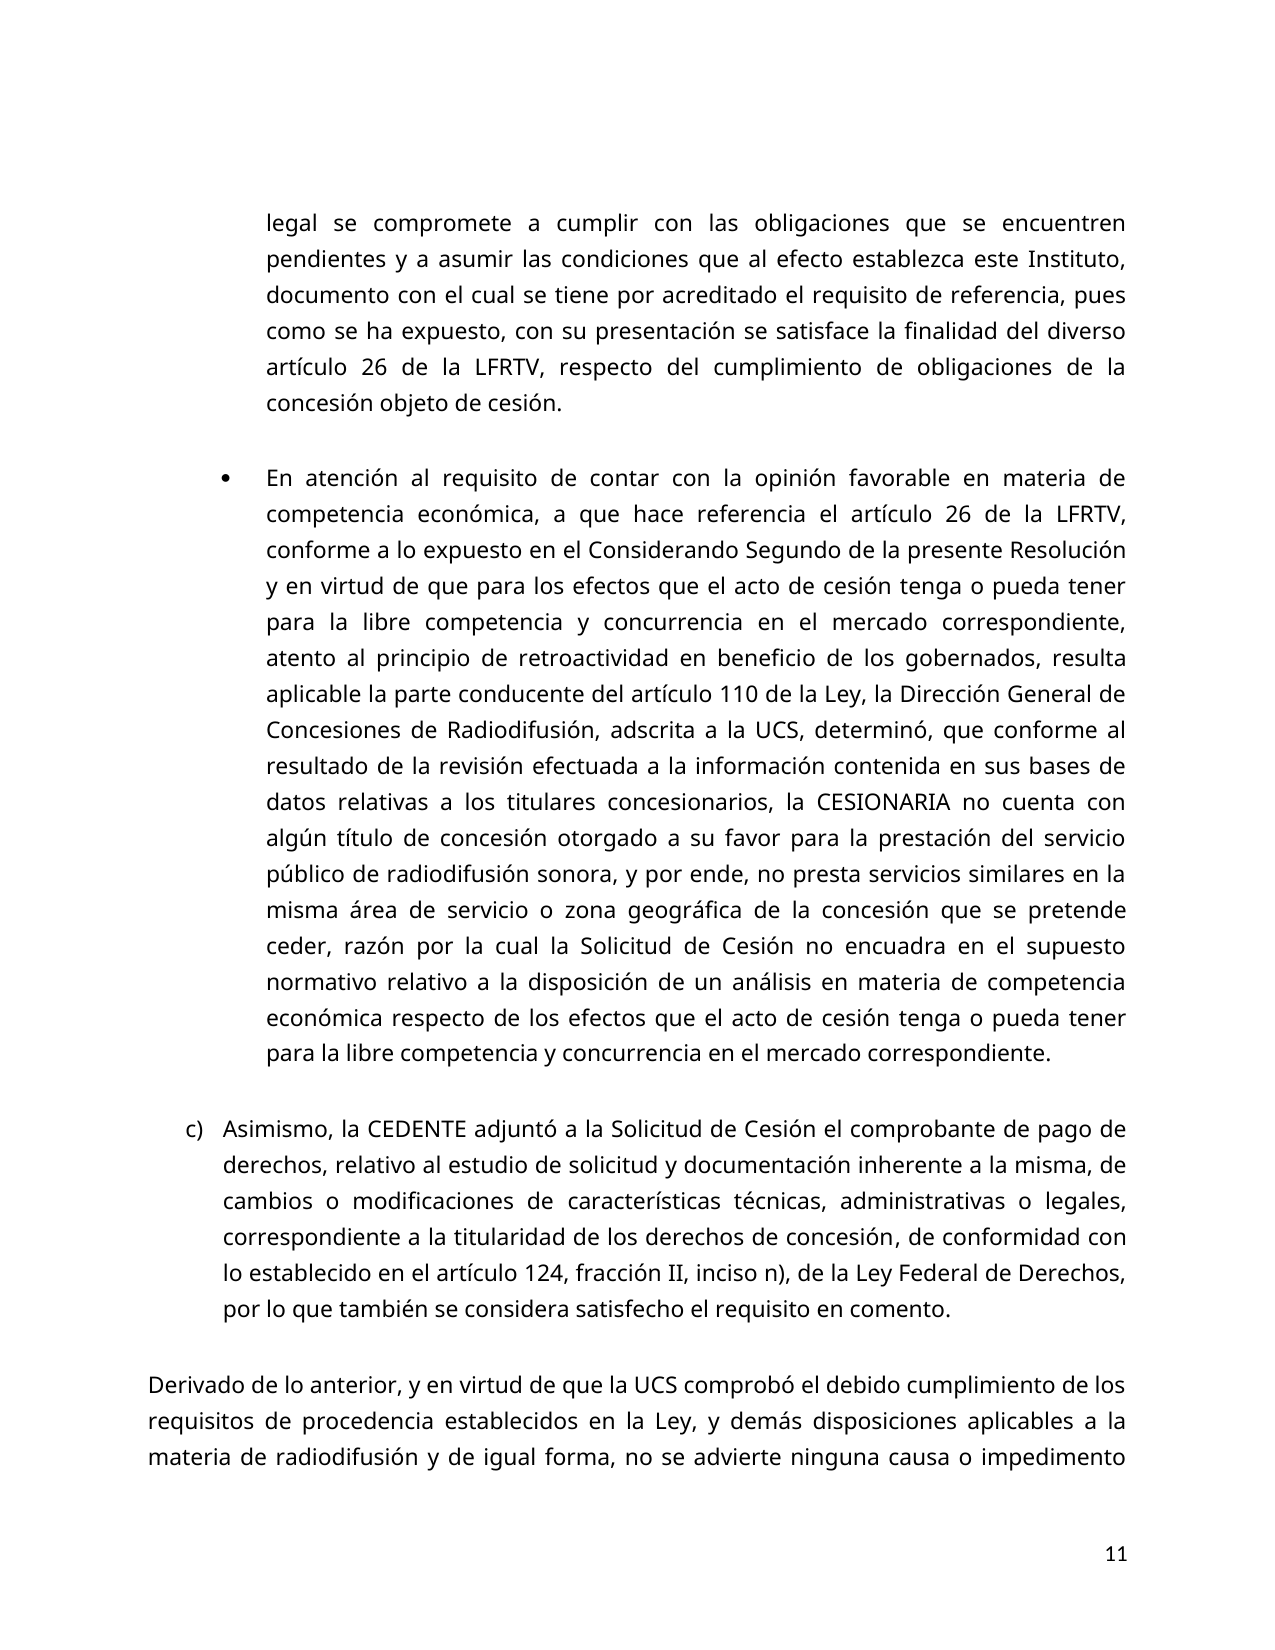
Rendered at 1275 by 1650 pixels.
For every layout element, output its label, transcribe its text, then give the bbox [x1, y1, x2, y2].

list Asimismo, la CEDENTE adjuntó a la Solicitud de Cesión el comprobante de pago de derechos, relativo al estudio de solicitud y documentación inherente a la misma, de cambios o modificaciones de características técnicas, administrativas o legales, correspondiente a la titularidad de los derechos de concesión, de conformidad con lo establecido en el artículo 124, fracción II, inciso n), de la Ley Federal de Derechos, por lo que también se considera satisfecho el requisito en comento. [185, 1113, 1127, 1324]
list En atención al requisito de contar con la opinión favorable en materia de competencia económica, a que hace referencia el artículo 26 de la LFRTV, conforme a lo expuesto en el Considerando Segundo de la presente Resolución y en virtud de que para los efectos que el acto de cesión tenga o pueda tener para la libre competencia y concurrencia en el mercado correspondiente, atento al principio de retroactividad en beneficio de los gobernados, resulta aplicable la parte conducente del artículo 110 de la Ley, la Dirección General de Concesiones de Radiodifusión, adscrita a la UCS, determinó, que conforme al resultado de la revisión efectuada a la información contenida en sus bases de datos relativas a los titulares concesionarios, la CESIONARIA no cuenta con algún título de concesión otorgado a su favor para la prestación del servicio público de radiodifusión sonora, y por ende, no presta servicios similares en la misma área de servicio o zona geográfica de la concesión que se pretende ceder, razón por la cual la Solicitud de Cesión no encuadra en el supuesto normativo relativo a la disposición de un análisis en materia de competencia económica respecto de los efectos que el acto de cesión tenga o pueda tener para la libre competencia y concurrencia en el mercado correspondiente. [222, 462, 1127, 1069]
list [222, 207, 1127, 418]
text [148, 1369, 1127, 1472]
